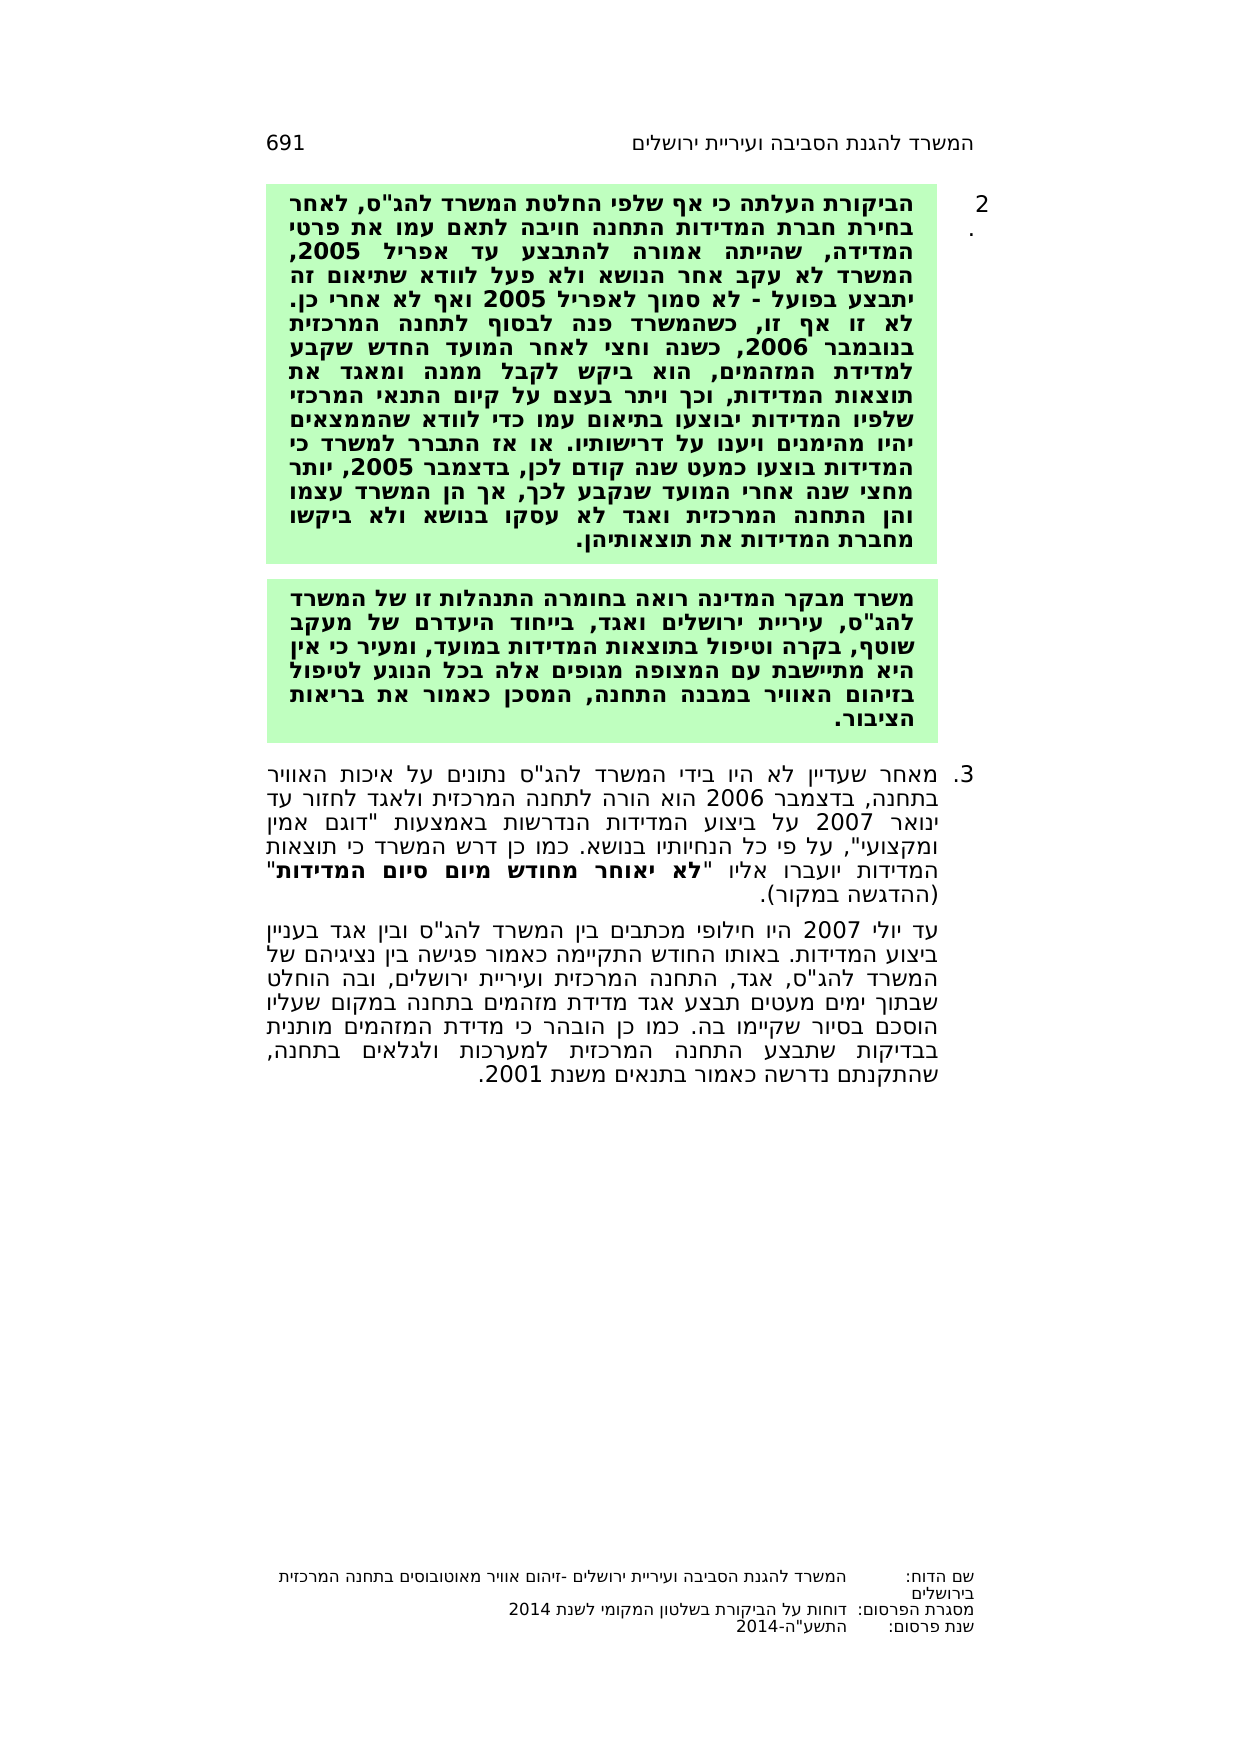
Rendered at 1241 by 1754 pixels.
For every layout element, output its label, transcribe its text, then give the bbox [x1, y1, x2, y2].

text 3. מאחר שעדיין לא היו בידי המשרד להג"ס נתונים על איכות האוויר בתחנה, בדצמבר 2006 הוא הורה לתחנה המרכזית ולאגד לחזור עד ינואר 2007 על ביצוע המדידות הנדרשות באמצעות "דוגם אמין ומקצועי", על פי כל הנחיותיו בנושא. כמו כן דרש המשרד כי תוצאות המדידות יועברו אליו "לא יאוחר מחודש מיום סיום המדידות" (ההדגשה במקור). [266, 763, 974, 907]
table_header הביקורת העלתה כי אף שלפי החלטת המשרד להג"ס, לאחר בחירת חברת המדידות התחנה חויבה לתאם עמו את פרטי המדידה, שהייתה אמורה להתבצע עד אפריל 2005, המשרד לא עקב אחר הנושא ולא פעל לוודא שתיאום זה יתבצע בפועל - לא סמוך לאפריל 2005 ואף לא אחרי כן. לא זו אף זו, כשהמשרד פנה לבסוף לתחנה המרכזית בנובמבר 2006, כשנה וחצי לאחר המועד החדש שקבע למדידת המזהמים, הוא ביקש לקבל ממנה ומאגד את תוצאות המדידות, וכך ויתר בעצם על קיום התנאי המרכזי שלפיו המדידות יבוצעו בתיאום עמו כדי לוודא שהממצאים יהיו מהימנים ויענו על דרישותיו. או אז התברר למשרד כי המדידות בוצעו כמעט שנה קודם לכן, בדצמבר 2005, יותר מחצי שנה אחרי המועד שנקבע לכך, אך הן המשרד עצמו והן התחנה המרכזית ואגד לא עסקו בנושא ולא ביקשו מחברת המדידות את תוצאותיהן. [254, 183, 949, 578]
text משרד מבקר המדינה רואה בחומרה התנהלות זו של המשרד להג"ס, עיריית ירושלים ואגד, בייחוד היעדרם של מעקב שוטף, בקרה וטיפול בתוצאות המדידות במועד, ומעיר כי אין היא מתיישבת עם המצופה מגופים אלה בכל הנוגע לטיפול בזיהום האוויר במבנה התחנה, המסכן כאמור את בריאות הציבור. [267, 579, 938, 743]
text עד יולי 2007 היו חילופי מכתבים בין המשרד להג"ס ובין אגד בעניין ביצוע המדידות. באותו החודש התקיימה כאמור פגישה בין נציגיהם של המשרד להג"ס, אגד, התחנה המרכזית ועיריית ירושלים, ובה הוחלט שבתוך ימים מעטים תבצע אגד מדידת מזהמים בתחנה במקום שעליו הוסכם בסיור שקיימו בה. כמו כן הובהר כי מדידת המזהמים מותנית בבדיקות שתבצע התחנה המרכזית למערכות ולגלאים בתחנה, שהתקנתם נדרשה כאמור בתנאים משנת 2001. [266, 919, 974, 1087]
table_header 2. [949, 183, 986, 578]
